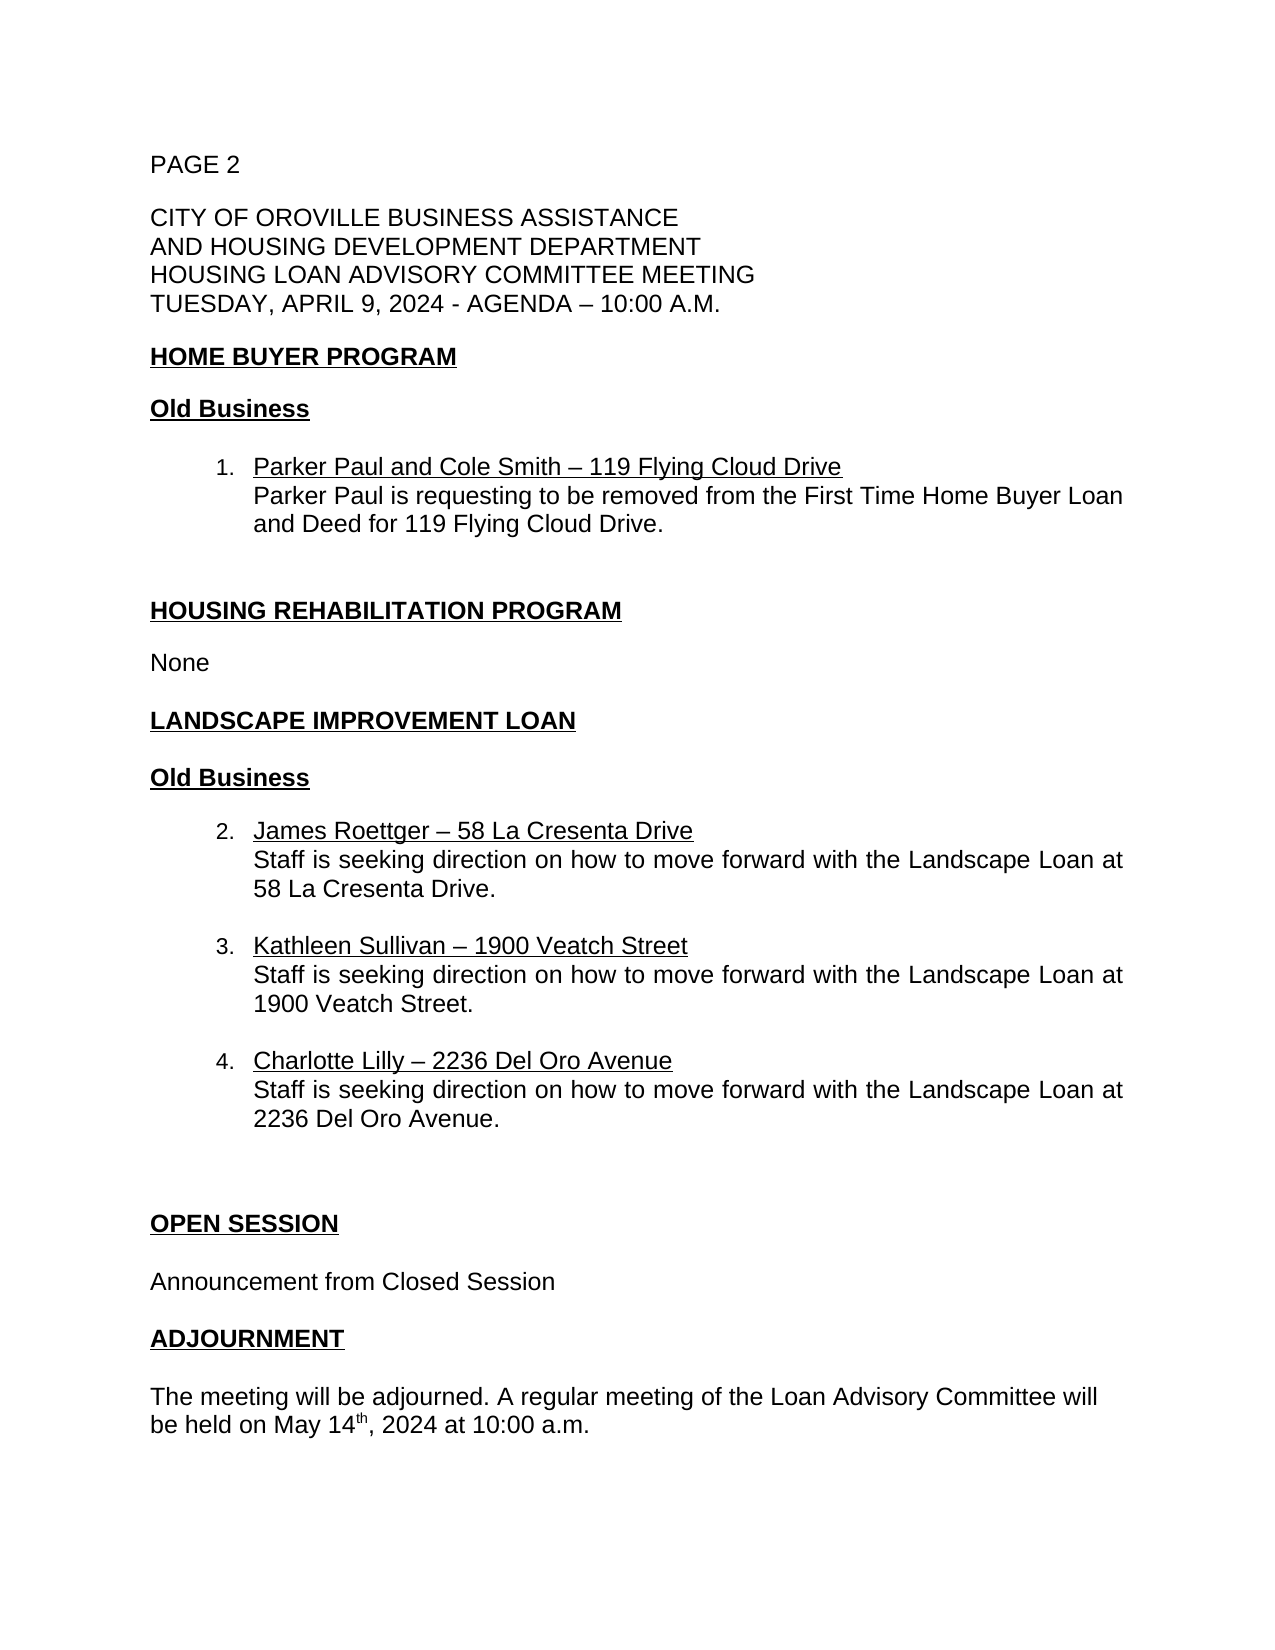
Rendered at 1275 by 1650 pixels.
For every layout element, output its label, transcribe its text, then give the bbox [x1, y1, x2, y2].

list Parker Paul is requesting to be removed from the First Time Home Buyer Loan and Deed for 119 Flying Cloud Drive. [253, 481, 1125, 538]
list James Roettger – 58 La Cresenta Drive [216, 816, 1125, 845]
text LANDSCAPE IMPROVEMENT LOAN [150, 706, 1125, 734]
list Staff is seeking direction on how to move forward with the Landscape Loan at 2236 Del Oro Avenue. [253, 1075, 1125, 1132]
text PAGE 2 [150, 150, 1125, 179]
text Announcement from Closed Session [150, 1266, 1125, 1295]
list Staff is seeking direction on how to move forward with the Landscape Loan at 1900 Veatch Street. [253, 960, 1125, 1017]
text HOME BUYER PROGRAM [150, 342, 1125, 370]
list Staff is seeking direction on how to move forward with the Landscape Loan at 58 La Cresenta Drive. [253, 845, 1125, 902]
list Kathleen Sullivan – 1900 Veatch Street [216, 931, 1125, 960]
text None [150, 648, 1125, 677]
text CITY OF BUSINESS ASSISTANCE [150, 203, 1125, 231]
text OPEN SESSION [150, 1209, 1125, 1238]
text ADJOURNMENT [150, 1324, 1125, 1353]
text AND HOUSING DEVELOPMENT DEPARTMENT [150, 231, 1125, 260]
text Old Business [150, 763, 1125, 792]
list Parker Paul and Cole Smith – 119 Flying Cloud Drive [216, 452, 1125, 481]
text The meeting will be adjourned. A regular meeting of the Loan Advisory Committee will be held on May 14th, 2024 at 10:00 a.m. [150, 1381, 1125, 1439]
text TUESDAY, APRIL 9, 2024 - AGENDA – 10:00 A.M. [150, 289, 1125, 318]
text Old Business [150, 394, 1125, 423]
text HOUSING REHABILITATION PROGRAM [150, 596, 1125, 624]
text HOUSING LOAN ADVISORY COMMITTEE MEETING [150, 260, 1125, 289]
list Charlotte Lilly – 2236 Del Oro Avenue [216, 1046, 1125, 1075]
